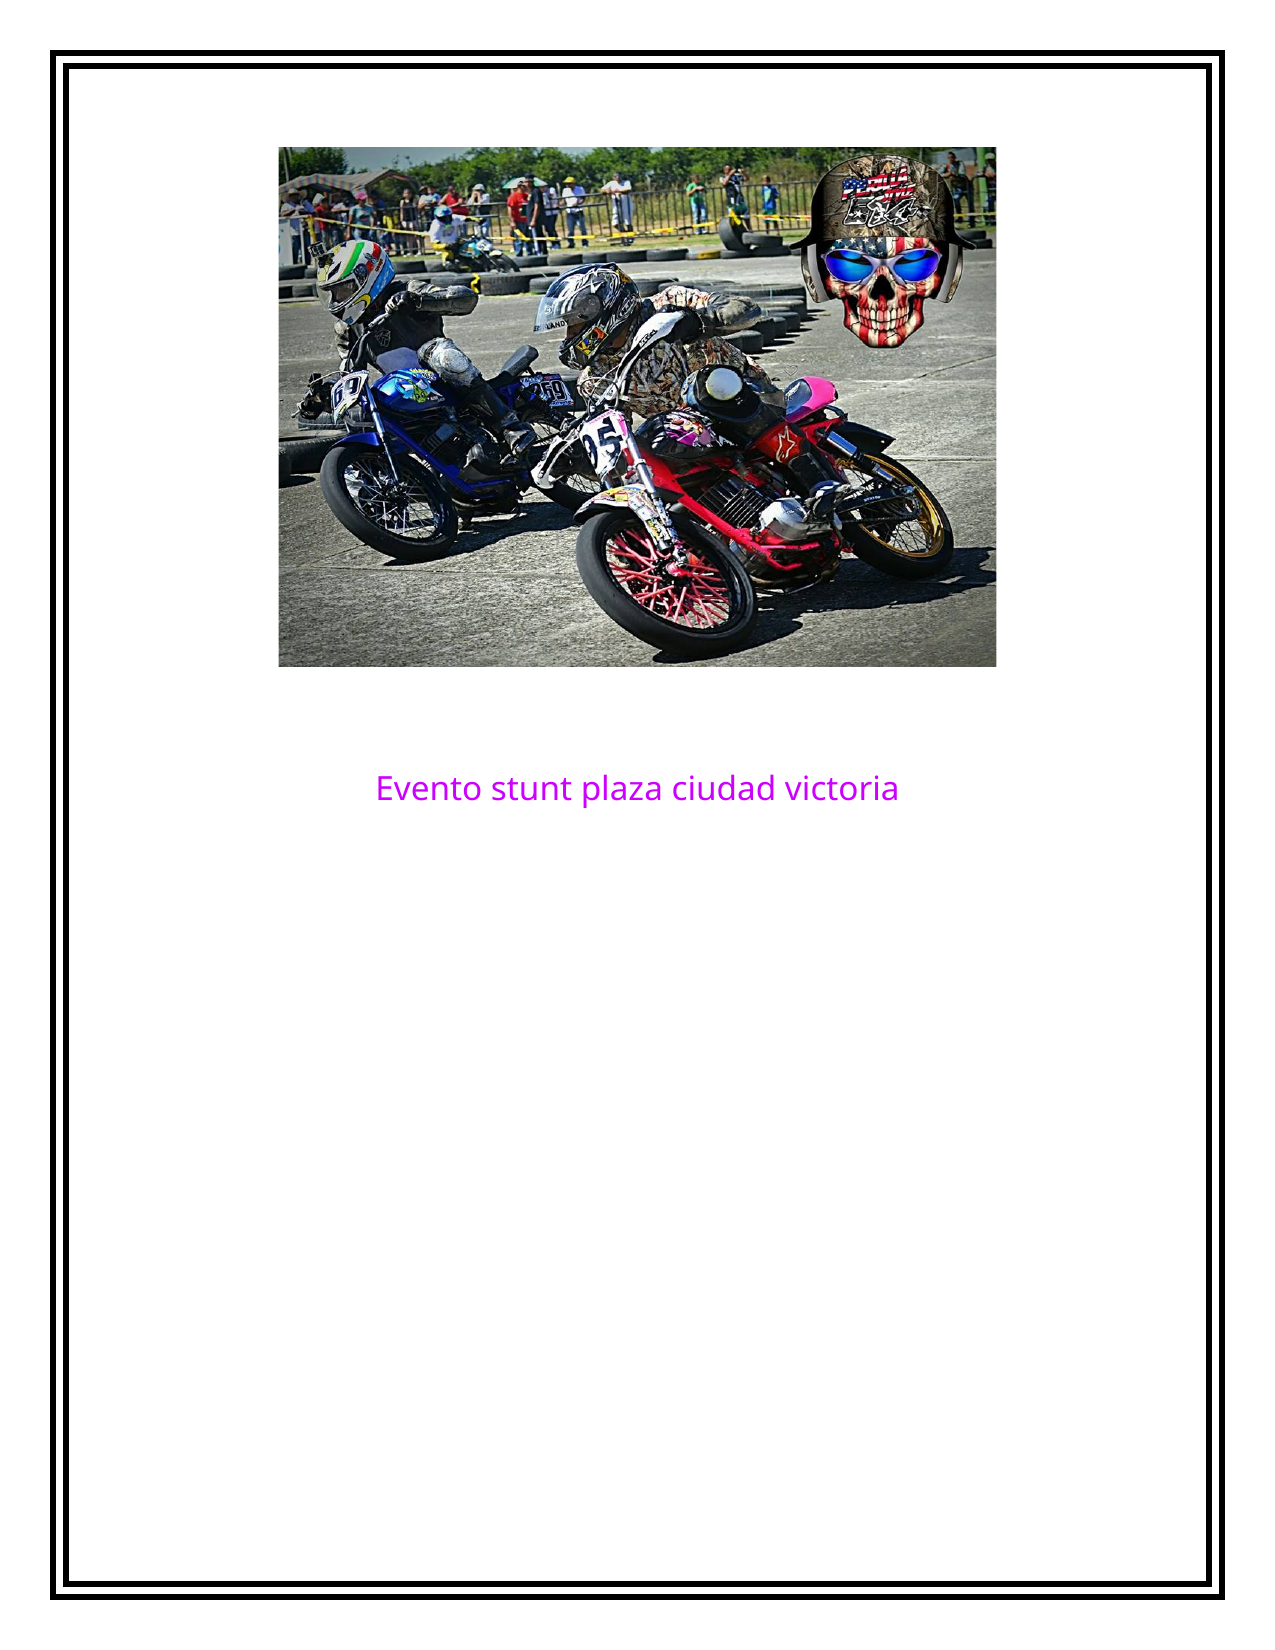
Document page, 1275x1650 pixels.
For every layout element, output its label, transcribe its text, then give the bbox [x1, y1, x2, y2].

text Evento stunt plaza ciudad victoria [177, 765, 1098, 810]
picture [278, 147, 997, 667]
